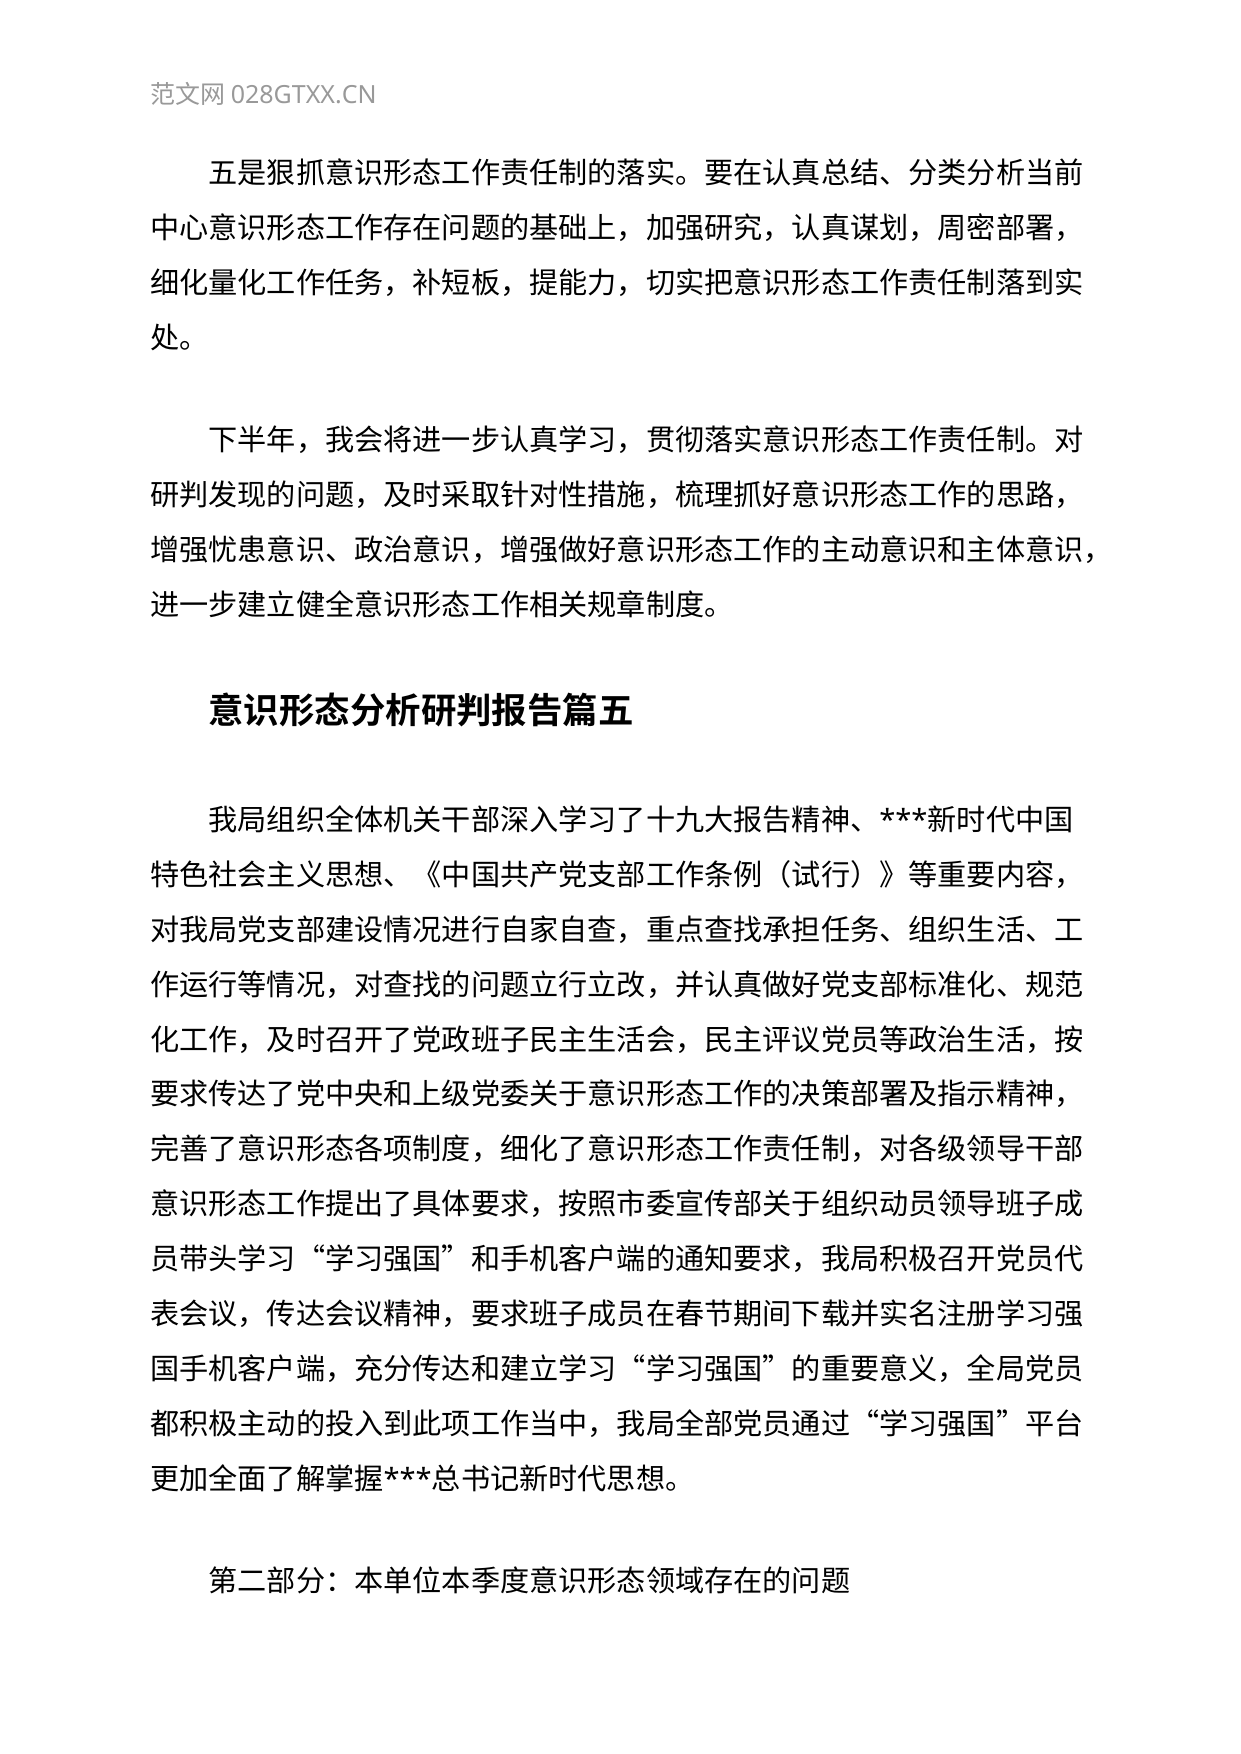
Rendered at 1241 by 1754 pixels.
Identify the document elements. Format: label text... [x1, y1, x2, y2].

text 我局组织全体机关干部深入学习了十九大报告精神、***新时代中国特色社会主义思想、《中国共产党支部工作条例（试行）》等重要内容，对我局党支部建设情况进行自家自查，重点查找承担任务、组织生活、工作运行等情况，对查找的问题立行立改，并认真做好党支部标准化、规范化工作，及时召开了党政班子民主生活会，民主评议党员等政治生活，按要求传达了党中央和上级党委关于意识形态工作的决策部署及指示精神，完善了意识形态各项制度，细化了意识形态工作责任制，对各级领导干部意识形态工作提出了具体要求，按照市委宣传部关于组织动员领导班子成员带头学习“学习强国”和手机客户端的通知要求，我局积极召开党员代表会议，传达会议精神，要求班子成员在春节期间下载并实名注册学习强国手机客户端，充分传达和建立学习“学习强国”的重要意义，全局党员都积极主动的投入到此项工作当中，我局全部党员通过“学习强国”平台更加全面了解掌握***总书记新时代思想。 [150, 796, 1090, 1498]
text 下半年，我会将进一步认真学习，贯彻落实意识形态工作责任制。对研判发现的问题，及时采取针对性措施，梳理抓好意识形态工作的思路，增强忧患意识、政治意识，增强做好意识形态工作的主动意识和主体意识，进一步建立健全意识形态工作相关规章制度。 [150, 416, 1090, 623]
text 意识形态分析研判报告篇五 [150, 683, 1090, 734]
text 第二部分：本单位本季度意识形态领域存在的问题 [150, 1557, 1090, 1599]
text 五是狠抓意识形态工作责任制的落实。要在认真总结、分类分析当前中心意识形态工作存在问题的基础上，加强研究，认真谋划，周密部署，细化量化工作任务，补短板，提能力，切实把意识形态工作责任制落到实处。 [150, 150, 1090, 357]
